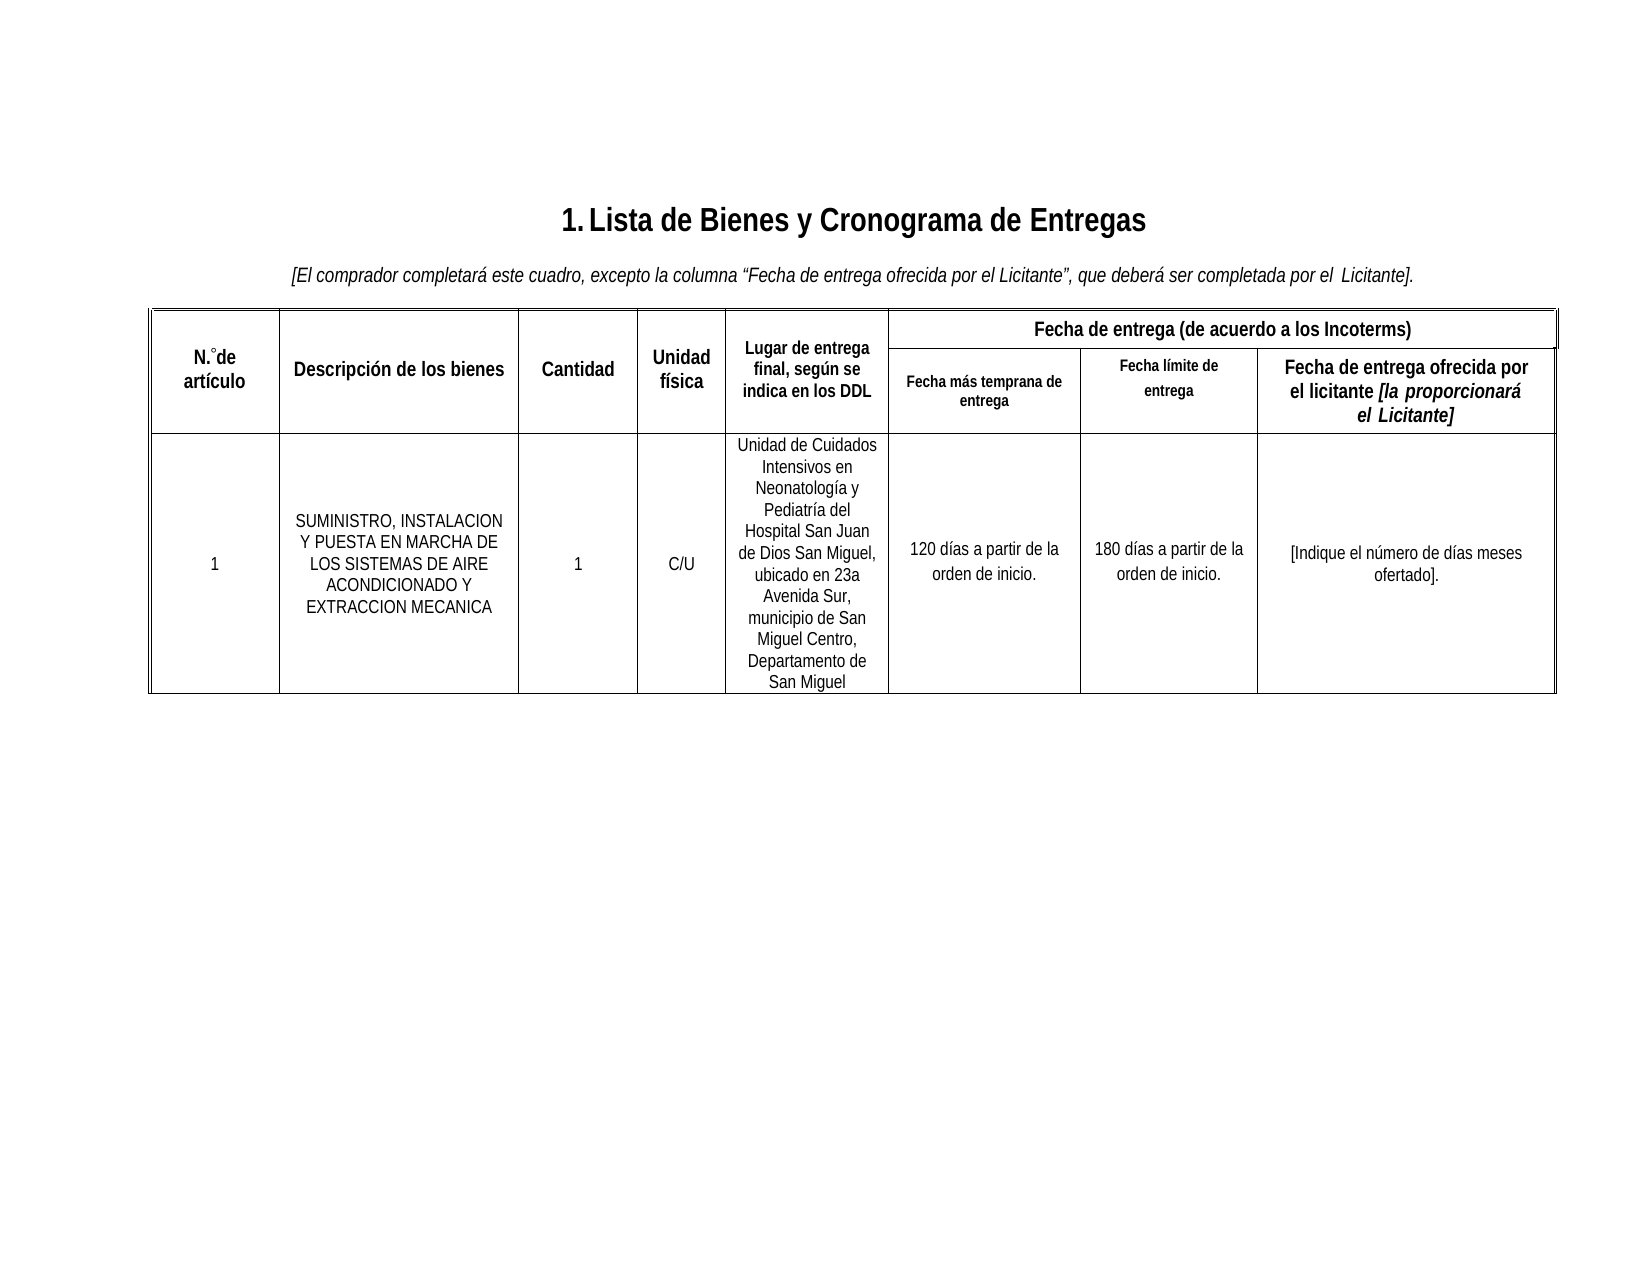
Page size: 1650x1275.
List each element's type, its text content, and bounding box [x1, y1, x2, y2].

table_cell SUMINISTRO, INSTALACION Y PUESTA EN MARCHA DE LOS SISTEMAS DE AIRE ACONDICIONADO Y EXTRACCION MECANICA [280, 434, 518, 693]
table_cell 1 [519, 434, 637, 693]
table_cell 180 días a partir de la orden de inicio. [1081, 434, 1257, 693]
table_cell Fecha de entrega ofrecida por el licitante [la proporcionará el Licitante] [1258, 349, 1554, 433]
table_cell Descripción de los bienes [280, 311, 518, 433]
table_cell Fecha de entrega (de acuerdo a los Incoterms) [889, 308, 1558, 348]
table_header 1. Lista de Bienes y Cronograma de Entregas [El comprador completará este cuadro, excepto la columna “Fecha de entrega ofrecida por el Licitante”, que deberá ser completada por el Licitante]. [150, 188, 1558, 308]
table_cell Lugar de entrega final, según se indica en los DDL [726, 311, 888, 433]
table_cell 120 días a partir de la orden de inicio. [889, 434, 1080, 693]
table_cell Fecha límite de entrega [1081, 349, 1257, 433]
table_cell 1 [152, 434, 279, 693]
table_cell C/U [638, 434, 725, 693]
table_cell Unidad física [638, 311, 725, 433]
table_cell Fecha más temprana de entrega [889, 349, 1080, 433]
table_cell [Indique el número de días meses ofertado]. [1258, 434, 1554, 693]
table_cell Unidad de Cuidados Intensivos en Neonatología y Pediatría del Hospital San Juan de Dios San Miguel, ubicado en 23a Avenida Sur, municipio de San Miguel Centro, Departamento de San Miguel [726, 434, 888, 693]
table_cell N.de artículo [150, 308, 279, 433]
table_cell Cantidad [519, 311, 637, 433]
